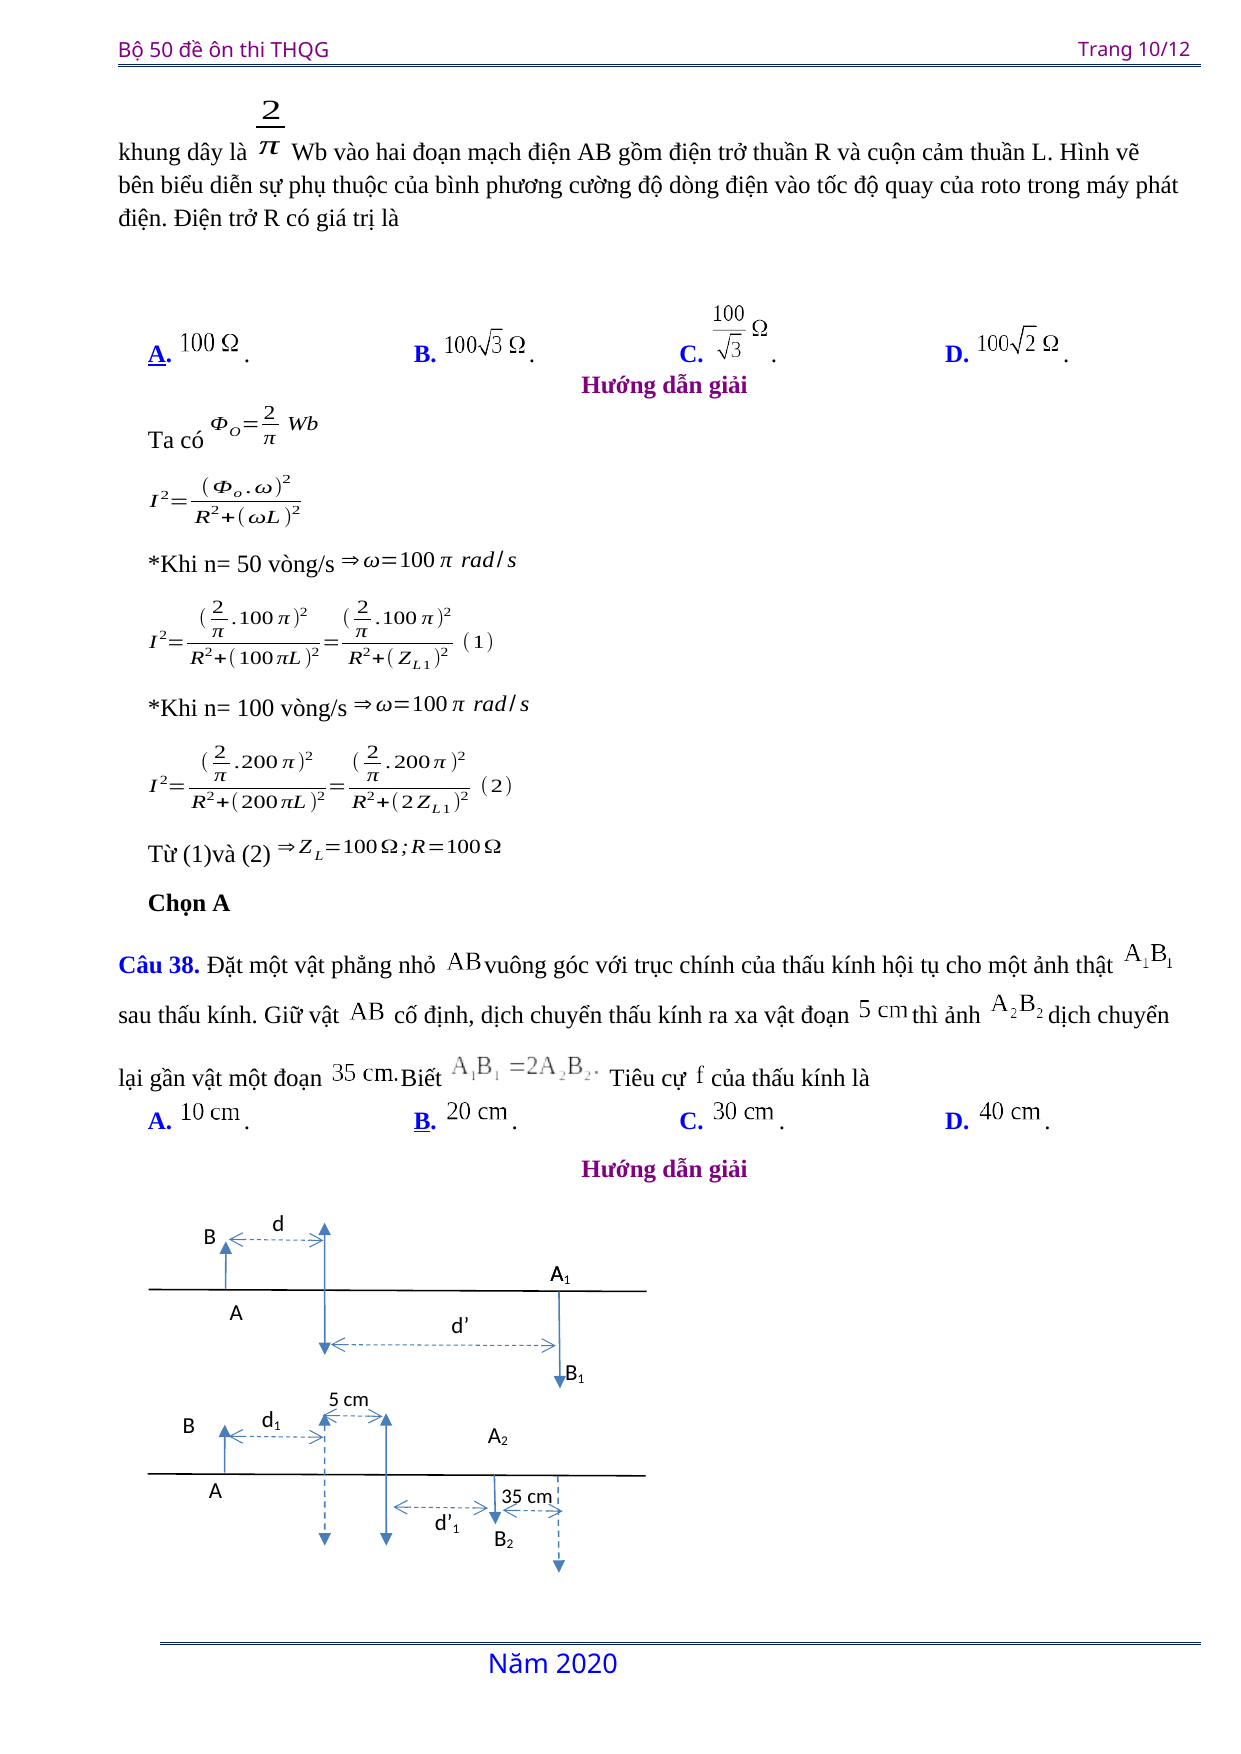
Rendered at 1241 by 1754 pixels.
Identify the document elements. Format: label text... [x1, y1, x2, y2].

text A. . B. . C. . D. . [118, 298, 1181, 368]
text Hướng dẫn giải [118, 370, 1181, 399]
text *Khi n= 50 vòng/s [118, 548, 1181, 578]
text Ta có [118, 402, 1181, 454]
text Từ (1)và (2) [118, 836, 1181, 868]
list Đặt một vật phẳng nhỏ vuông góc với trục chính của thấu kính hội tụ cho một ảnh thật sau thấu kính. Giữ vật cố định, dịch chuyển thấu kính ra xa vật đoạn thì ảnh dịch chuyển lại gần vật một đoạn Biết Tiêu cự của thấu kính là [118, 936, 1181, 1092]
text Chọn A [118, 888, 1181, 916]
text A. . B. . C. . D. . [118, 1097, 1181, 1135]
text Hướng dẫn giải [118, 1154, 1181, 1182]
text *Khi n= 100 vòng/s [118, 692, 1181, 722]
